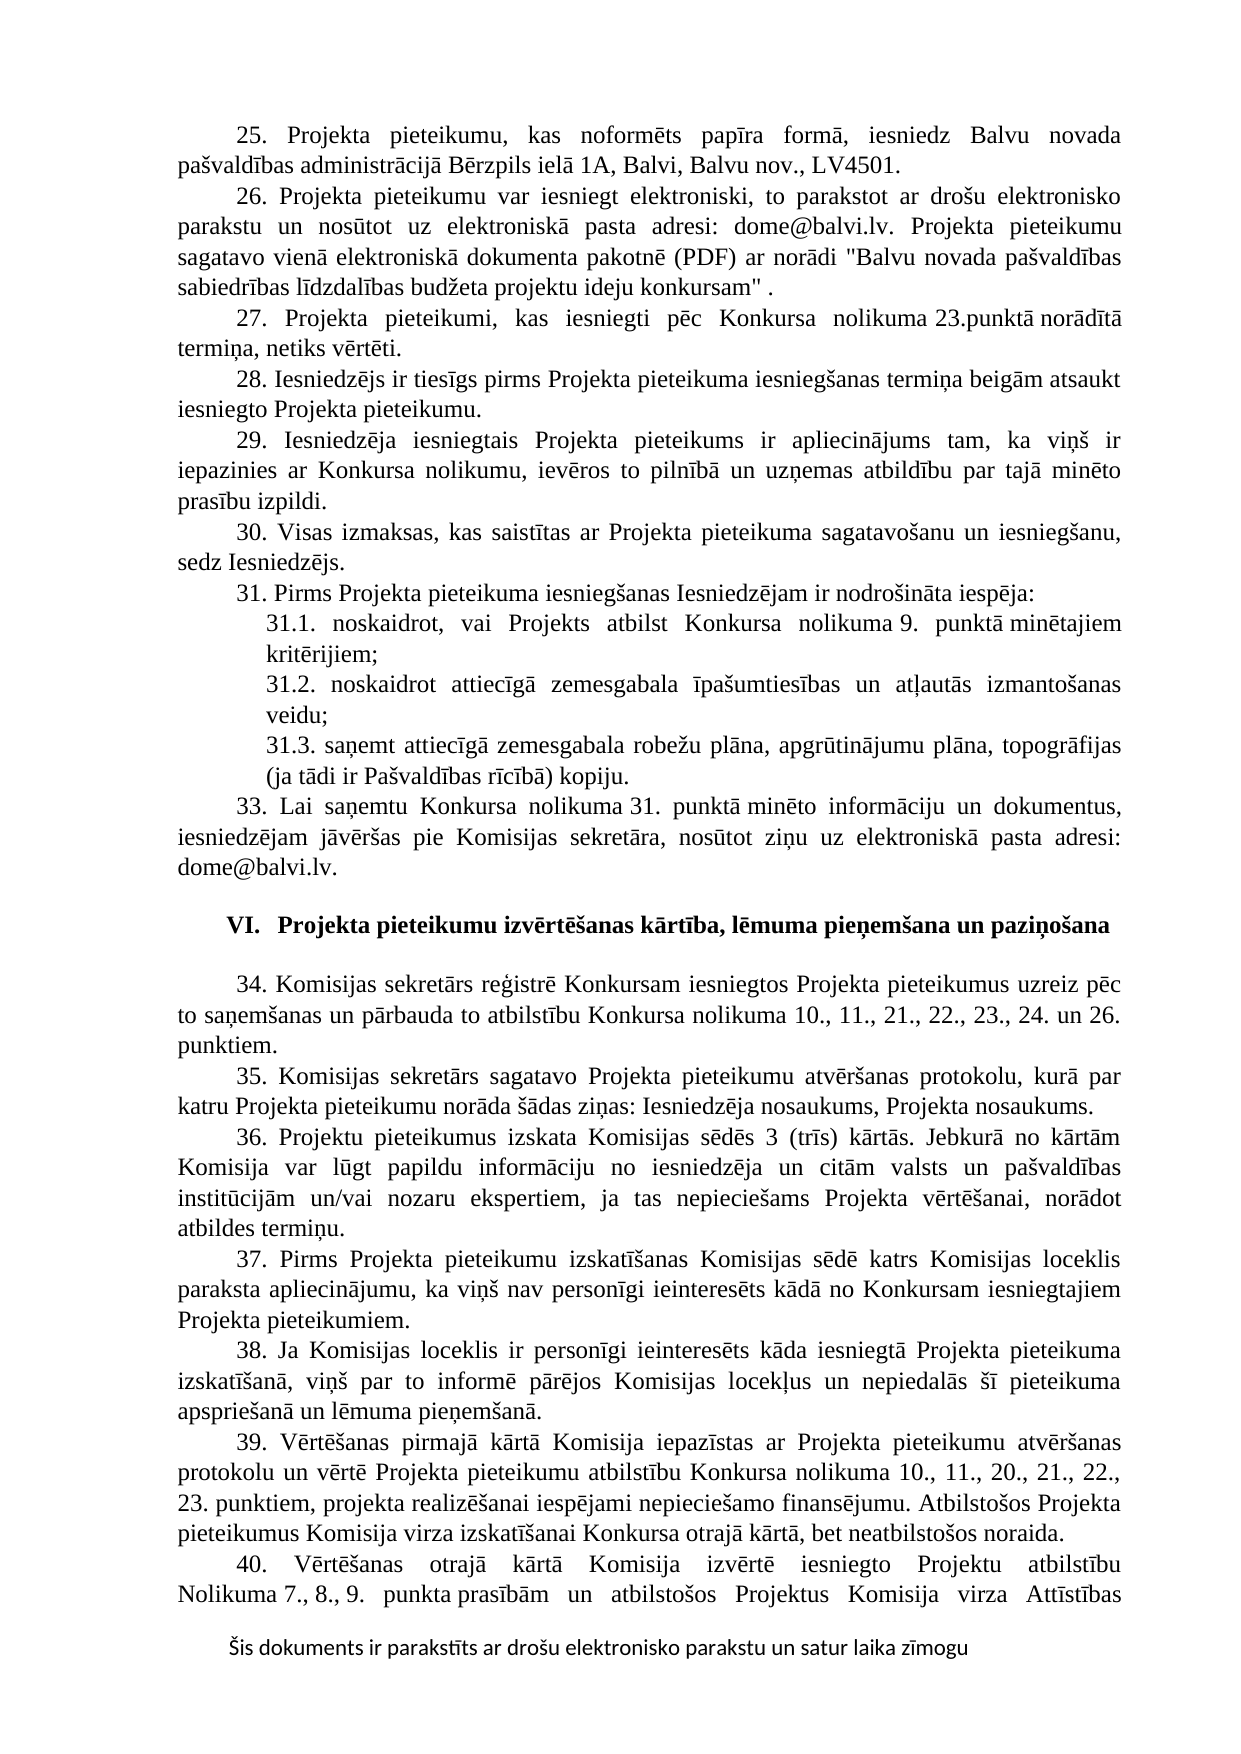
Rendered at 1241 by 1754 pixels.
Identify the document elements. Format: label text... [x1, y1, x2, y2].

text 31.3. saņemt attiecīgā zemesgabala robežu plāna, apgrūtinājumu plāna, topogrāfijas (ja tādi ir Pašvaldības rīcībā) kopiju. [266, 728, 1122, 789]
text 34. Komisijas sekretārs reģistrē Konkursam iesniegtos Projekta pieteikumus uzreiz pēc to saņemšanas un pārbauda to atbilstību Konkursa nolikuma 10., 11., 21., 22., 23., 24. un 26. punktiem. [177, 967, 1122, 1059]
text 31. Pirms Projekta pieteikuma iesniegšanas Iesniedzējam ir nodrošināta iespēja: [177, 576, 1122, 606]
text 35. Komisijas sekretārs sagatavo Projekta pieteikumu atvēršanas protokolu, kurā par katru Projekta pieteikumu norāda šādas ziņas: Iesniedzēja nosaukums, Projekta nosaukums. [177, 1059, 1122, 1120]
text 39. Vērtēšanas pirmajā kārtā Komisija iepazīstas ar Projekta pieteikumu atvēršanas protokolu un vērtē Projekta pieteikumu atbilstību Konkursa nolikuma 10., 11., 20., 21., 22., 23. punktiem, projekta realizēšanai iespējami nepieciešamo finansējumu. Atbilstošos Projekta pieteikumus Komisija virza izskatīšanai Konkursa otrajā kārtā, bet neatbilstošos noraida. [177, 1425, 1122, 1547]
text 31.2. noskaidrot attiecīgā zemesgabala īpašumtiesības un atļautās izmantošanas veidu; [266, 667, 1122, 728]
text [177, 1547, 1122, 1608]
text 30. Visas izmaksas, kas saistītas ar Projekta pieteikuma sagatavošanu un iesniegšanu, sedz Iesniedzējs. [177, 515, 1122, 576]
text 29. Iesniedzēja iesniegtais Projekta pieteikums ir apliecinājums tam, ka viņš ir iepazinies ar Konkursa nolikumu, ievēros to pilnībā un uzņemas atbildību par tajā minēto prasību izpildi. [177, 423, 1122, 515]
list Projekta pieteikumu izvērtēšanas kārtība, lēmuma pieņemšana un paziņošana [215, 910, 1122, 939]
text 31.1. noskaidrot, vai Projekts atbilst Konkursa nolikuma 9. punktā minētajiem kritērijiem; [266, 606, 1122, 667]
text 25. Projekta pieteikumu, kas noformēts papīra formā, iesniedz Balvu novada pašvaldības administrācijā Bērzpils ielā 1A, Balvi, Balvu nov., LV4501. [177, 118, 1122, 179]
text 27. Projekta pieteikumi, kas iesniegti pēc Konkursa nolikuma 23.punktā norādītā termiņa, netiks vērtēti. [177, 301, 1122, 362]
text 38. Ja Komisijas loceklis ir personīgi ieinteresēts kāda iesniegtā Projekta pieteikuma izskatīšanā, viņš par to informē pārējos Komisijas locekļus un nepiedalās šī pieteikuma apspriešanā un lēmuma pieņemšanā. [177, 1334, 1122, 1425]
text 36. Projektu pieteikumus izskata Komisijas sēdēs 3 (trīs) kārtās. Jebkurā no kārtām Komisija var lūgt papildu informāciju no iesniedzēja un citām valsts un pašvaldības institūcijām un/vai nozaru ekspertiem, ja tas nepieciešams Projekta vērtēšanai, norādot atbildes termiņu. [177, 1120, 1122, 1242]
text 28. Iesniedzējs ir tiesīgs pirms Projekta pieteikuma iesniegšanas termiņa beigām atsaukt iesniegto Projekta pieteikumu. [177, 362, 1122, 423]
text 33. Lai saņemtu Konkursa nolikuma 31. punktā minēto informāciju un dokumentus, iesniedzējam jāvēršas pie Komisijas sekretāra, nosūtot ziņu uz elektroniskā pasta adresi: dome@balvi.lv. [177, 789, 1122, 881]
text 37. Pirms Projekta pieteikumu izskatīšanas Komisijas sēdē katrs Komisijas loceklis paraksta apliecinājumu, ka viņš nav personīgi ieinteresēts kādā no Konkursam iesniegtajiem Projekta pieteikumiem. [177, 1242, 1122, 1334]
text 26. Projekta pieteikumu var iesniegt elektroniski, to parakstot ar drošu elektronisko parakstu un nosūtot uz elektroniskā pasta adresi: dome@balvi.lv. Projekta pieteikumu sagatavo vienā elektroniskā dokumenta pakotnē (PDF) ar norādi "Balvu novada pašvaldības sabiedrības līdzdalības budžeta projektu ideju konkursam" . [177, 179, 1122, 301]
